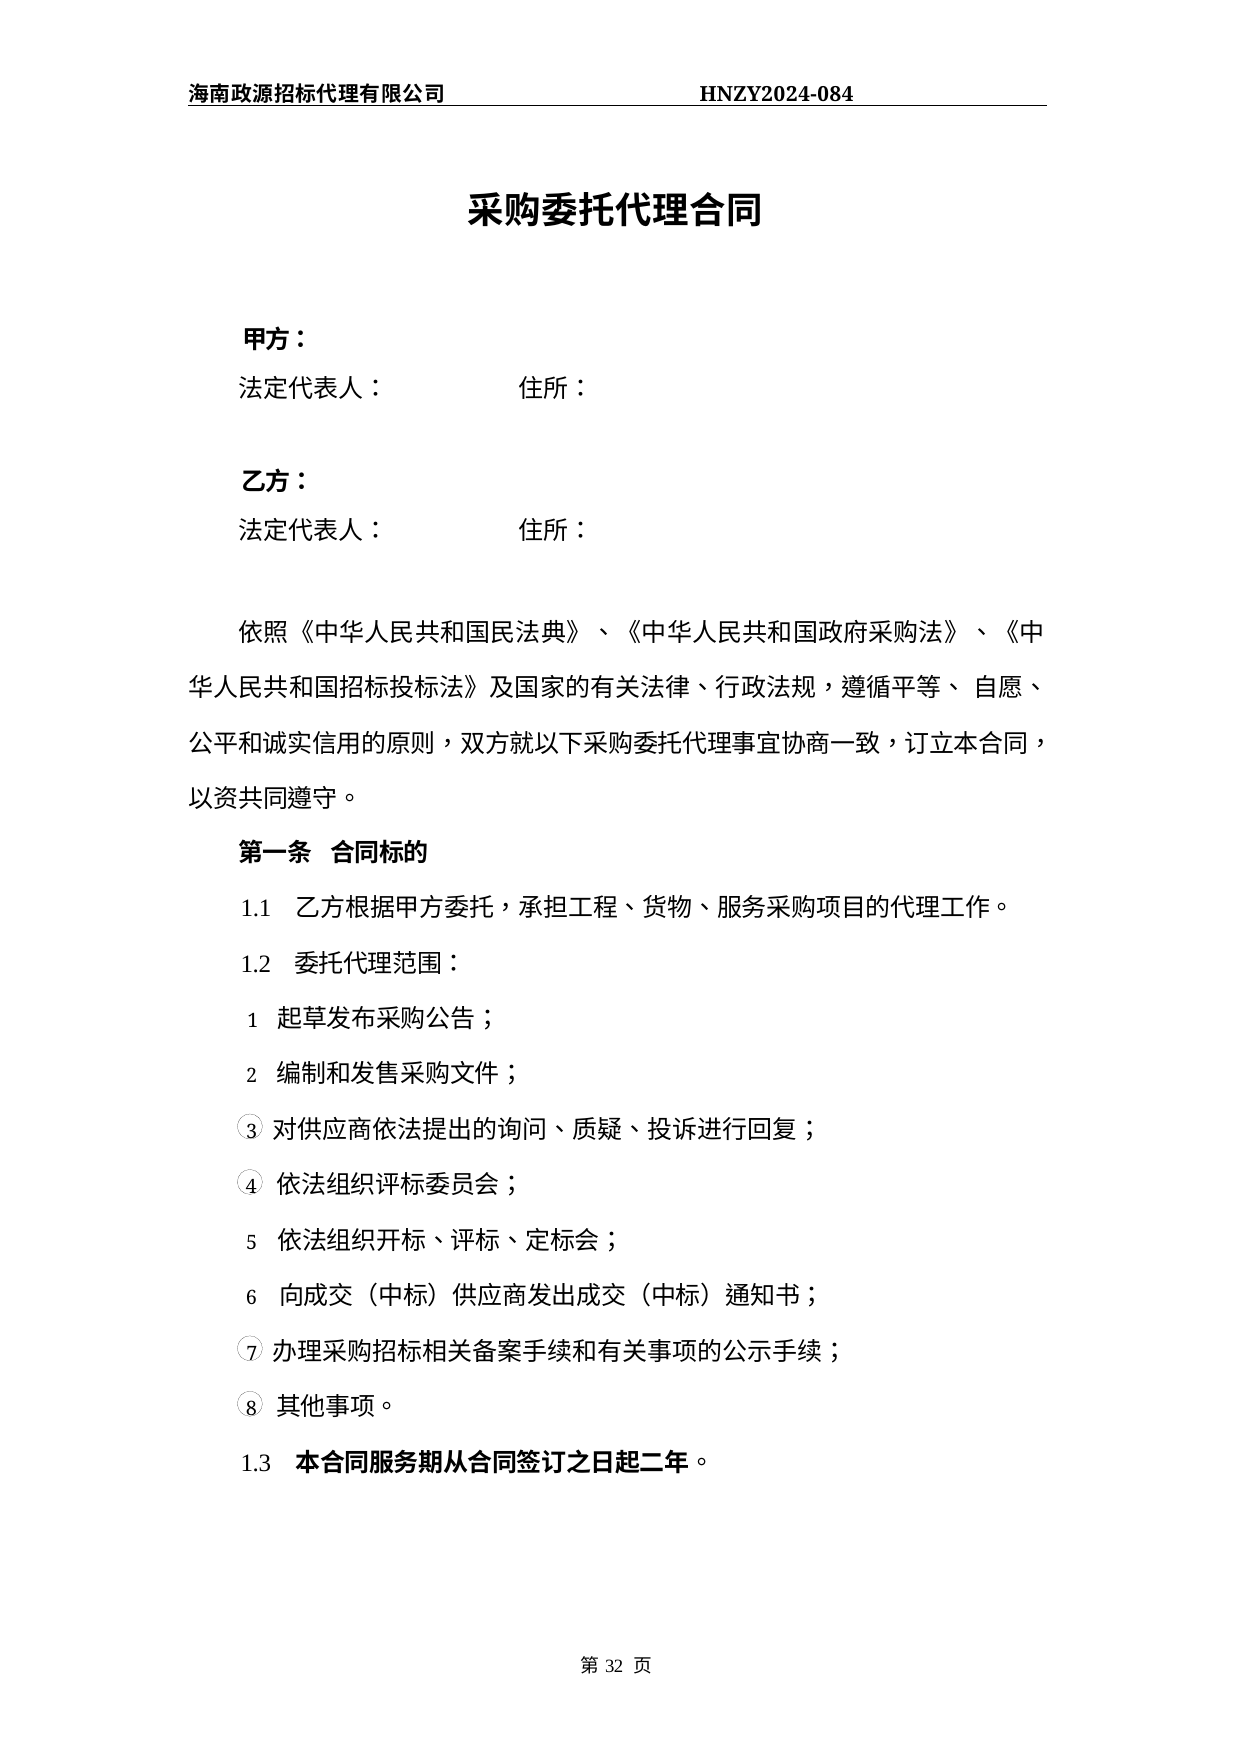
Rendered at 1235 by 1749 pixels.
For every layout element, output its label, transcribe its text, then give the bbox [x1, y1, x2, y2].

text 法定代表人： 住所： [238, 370, 626, 404]
text 采购委托代理合同 [468, 187, 1053, 233]
text 乙方： [241, 466, 1053, 497]
text 2 编制和发售采购文件； [246, 1058, 1053, 1089]
text 依照《中华人民共和国民法典》、《中华人民共和国政府采购法》、《中 华人民共和国招标投标法》及国家的有关法律、行政法规，遵循平等、 自愿、 公平和诚实信用的原则，双方就以下采购委托代理事宜协商一致，订立本合同， 以资共同遵守。 [188, 614, 1053, 815]
text 1.3 本合同服务期从合同签订之日起二年。 [240, 1446, 1053, 1477]
text 第一条 合同标的 [238, 836, 1053, 867]
text 3 对供应商依法提出的询问、质疑、投诉进行回复； [246, 1114, 1053, 1144]
text 甲方： [242, 323, 1053, 354]
text 法定代表人： 住所： [238, 513, 626, 547]
text 1 起草发布采购公告； [237, 1003, 1053, 1034]
text 1.1 乙方根据甲方委托，承担工程、货物、服务采购项目的代理工作。 [240, 892, 1053, 923]
text 4 依法组织评标委员会； [245, 1169, 1053, 1200]
text 5 依法组织开标、评标、定标会； [246, 1224, 1053, 1255]
text 7 办理采购招标相关备案手续和有关事项的公示手续； [246, 1336, 1053, 1366]
text 8 其他事项。 [246, 1391, 1053, 1422]
text 6 向成交（中标）供应商发出成交（中标）通知书； [246, 1280, 1053, 1311]
text 1.2 委托代理范围： [240, 947, 1053, 978]
